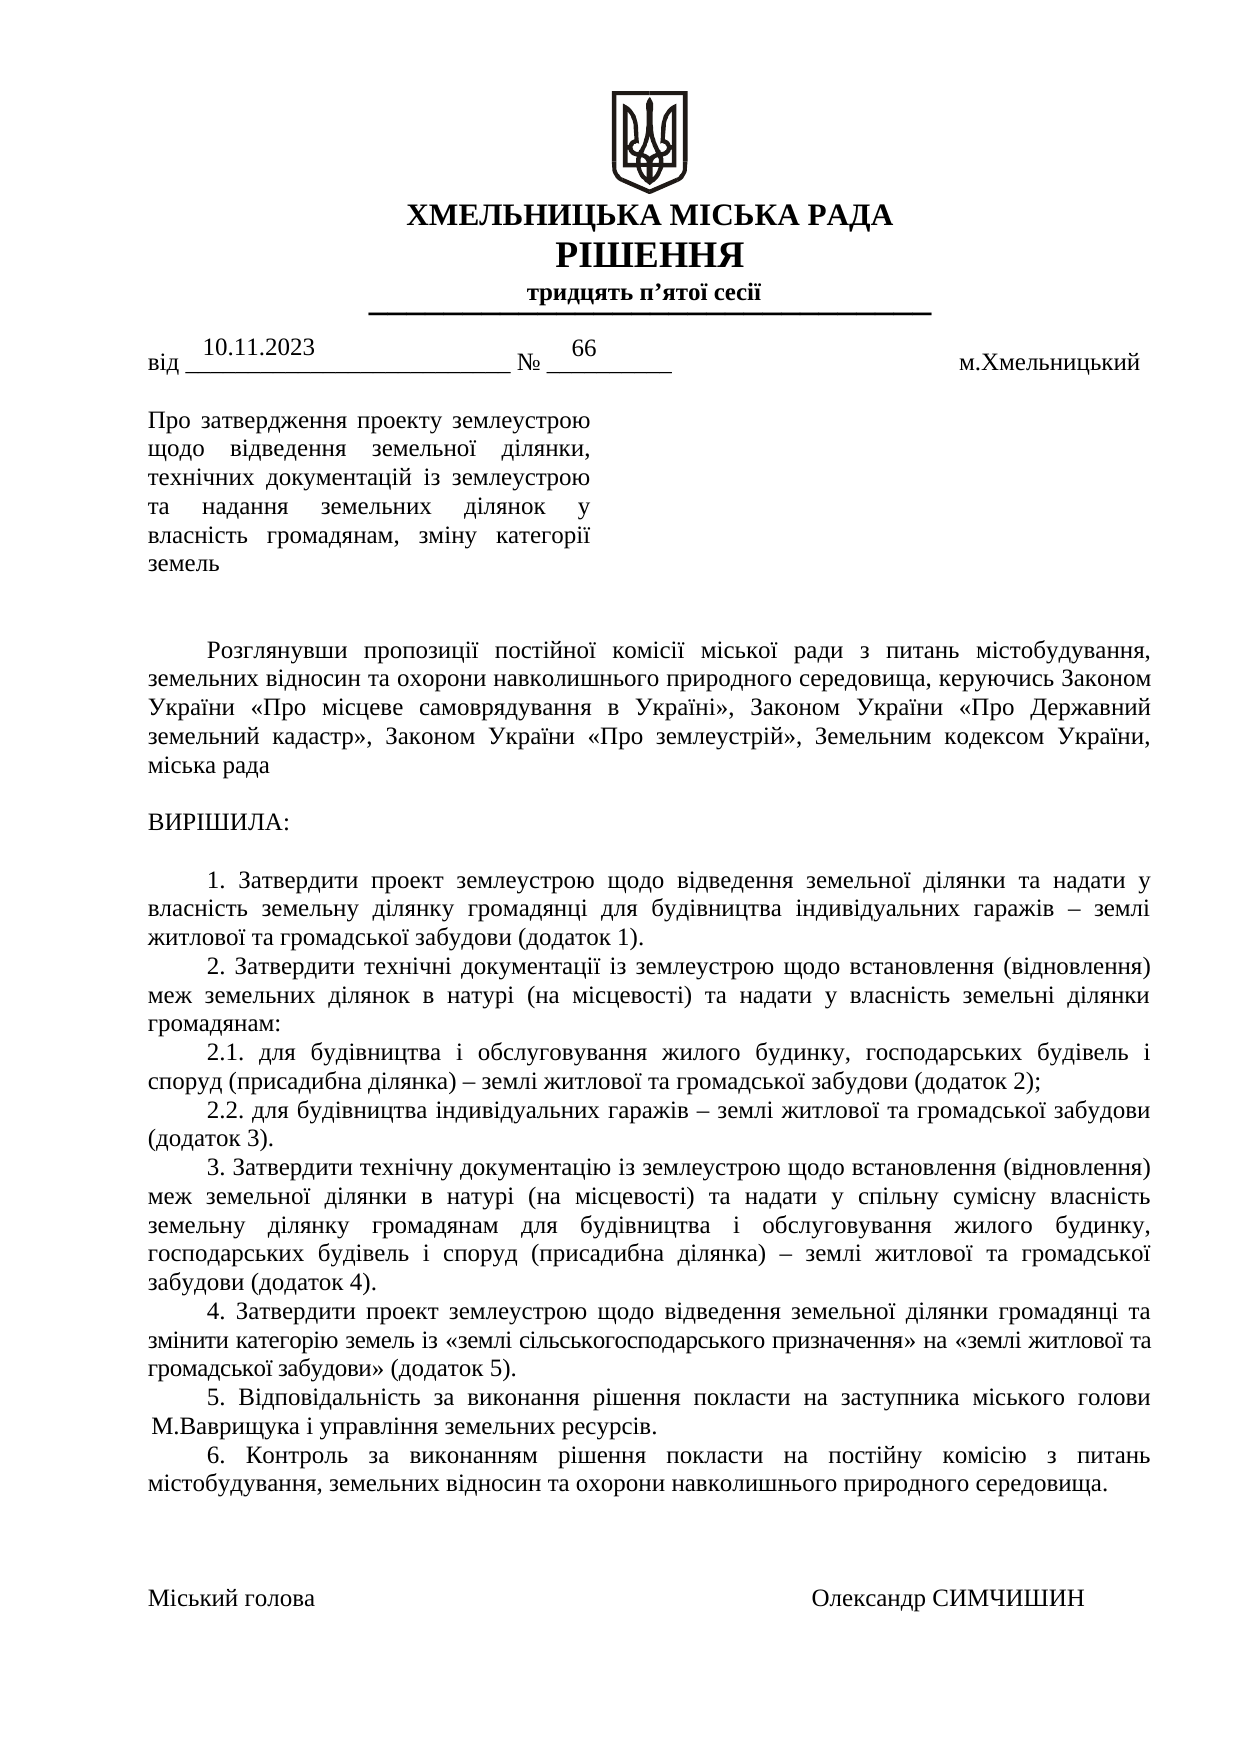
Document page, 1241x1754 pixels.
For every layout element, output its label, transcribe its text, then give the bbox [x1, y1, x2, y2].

text 6. Контроль за виконанням рішення покласти на постійну комісію з питань містобудування, земельних відносин та охорони навколишнього природного середовища. [148, 1440, 1152, 1497]
text Розглянувши пропозиції постійної комісії міської ради з питань містобудування, земельних відносин та охорони навколишнього природного середовища, керуючись Законом України «Про місцеве самоврядування в Україні», Законом України «Про Державний земельний кадастр», Законом України «Про землеустрій», Земельним кодексом України, міська рада [148, 635, 1152, 778]
text від __________________________ № __________ м.Хмельницький [148, 347, 1152, 376]
text 3. Затвердити технічну документацію із землеустрою щодо встановлення (відновлення) меж земельної ділянки в натурі (на місцевості) та надати у спільну сумісну власність земельну ділянку громадянам для будівництва і обслуговування жилого будинку, господарських будівель і споруд (присадибна ділянка) – землі житлової та громадської забудови (додаток 4). [148, 1152, 1152, 1296]
text РІШЕННЯ [148, 232, 1152, 275]
text Про затвердження проекту землеустрою щодо відведення земельної ділянки, технічних документацій із землеустрою та надання земельних ділянок у власність громадянам, зміну категорії земель [148, 405, 591, 577]
text 1. Затвердити проект землеустрою щодо відведення земельної ділянки та надати у власність земельну ділянку громадянці для будівництва індивідуальних гаражів – землі житлової та громадської забудови (додаток 1). [148, 865, 1152, 951]
text ХМЕЛЬНИЦЬКА МІСЬКА РАДА [148, 196, 1152, 232]
text 5. Відповідальність за виконання рішення покласти на заступника міського голови М.Ваврищука і управління земельних ресурсів. [151, 1382, 1152, 1440]
text Міський голова Олександр СИМЧИШИН [148, 1583, 1152, 1612]
text ВИРІШИЛА: [148, 807, 1152, 836]
text 2. Затвердити технічні документації із землеустрою щодо встановлення (відновлення) меж земельних ділянок в натурі (на місцевості) та надати у власність земельні ділянки громадянам: [148, 951, 1152, 1037]
text ______________________________ [148, 275, 1152, 318]
text 4. Затвердити проект землеустрою щодо відведення земельної ділянки громадянці та змінити категорію земель із «землі сільськогосподарського призначення» на «землі житлової та громадської забудови» (додаток 5). [148, 1296, 1152, 1382]
text 2.2. для будівництва індивідуальних гаражів – землі житлової та громадської забудови (додаток 3). [148, 1095, 1152, 1152]
text 2.1. для будівництва і обслуговування жилого будинку, господарських будівель і споруд (присадибна ділянка) – землі житлової та громадської забудови (додаток 2); [148, 1037, 1152, 1095]
